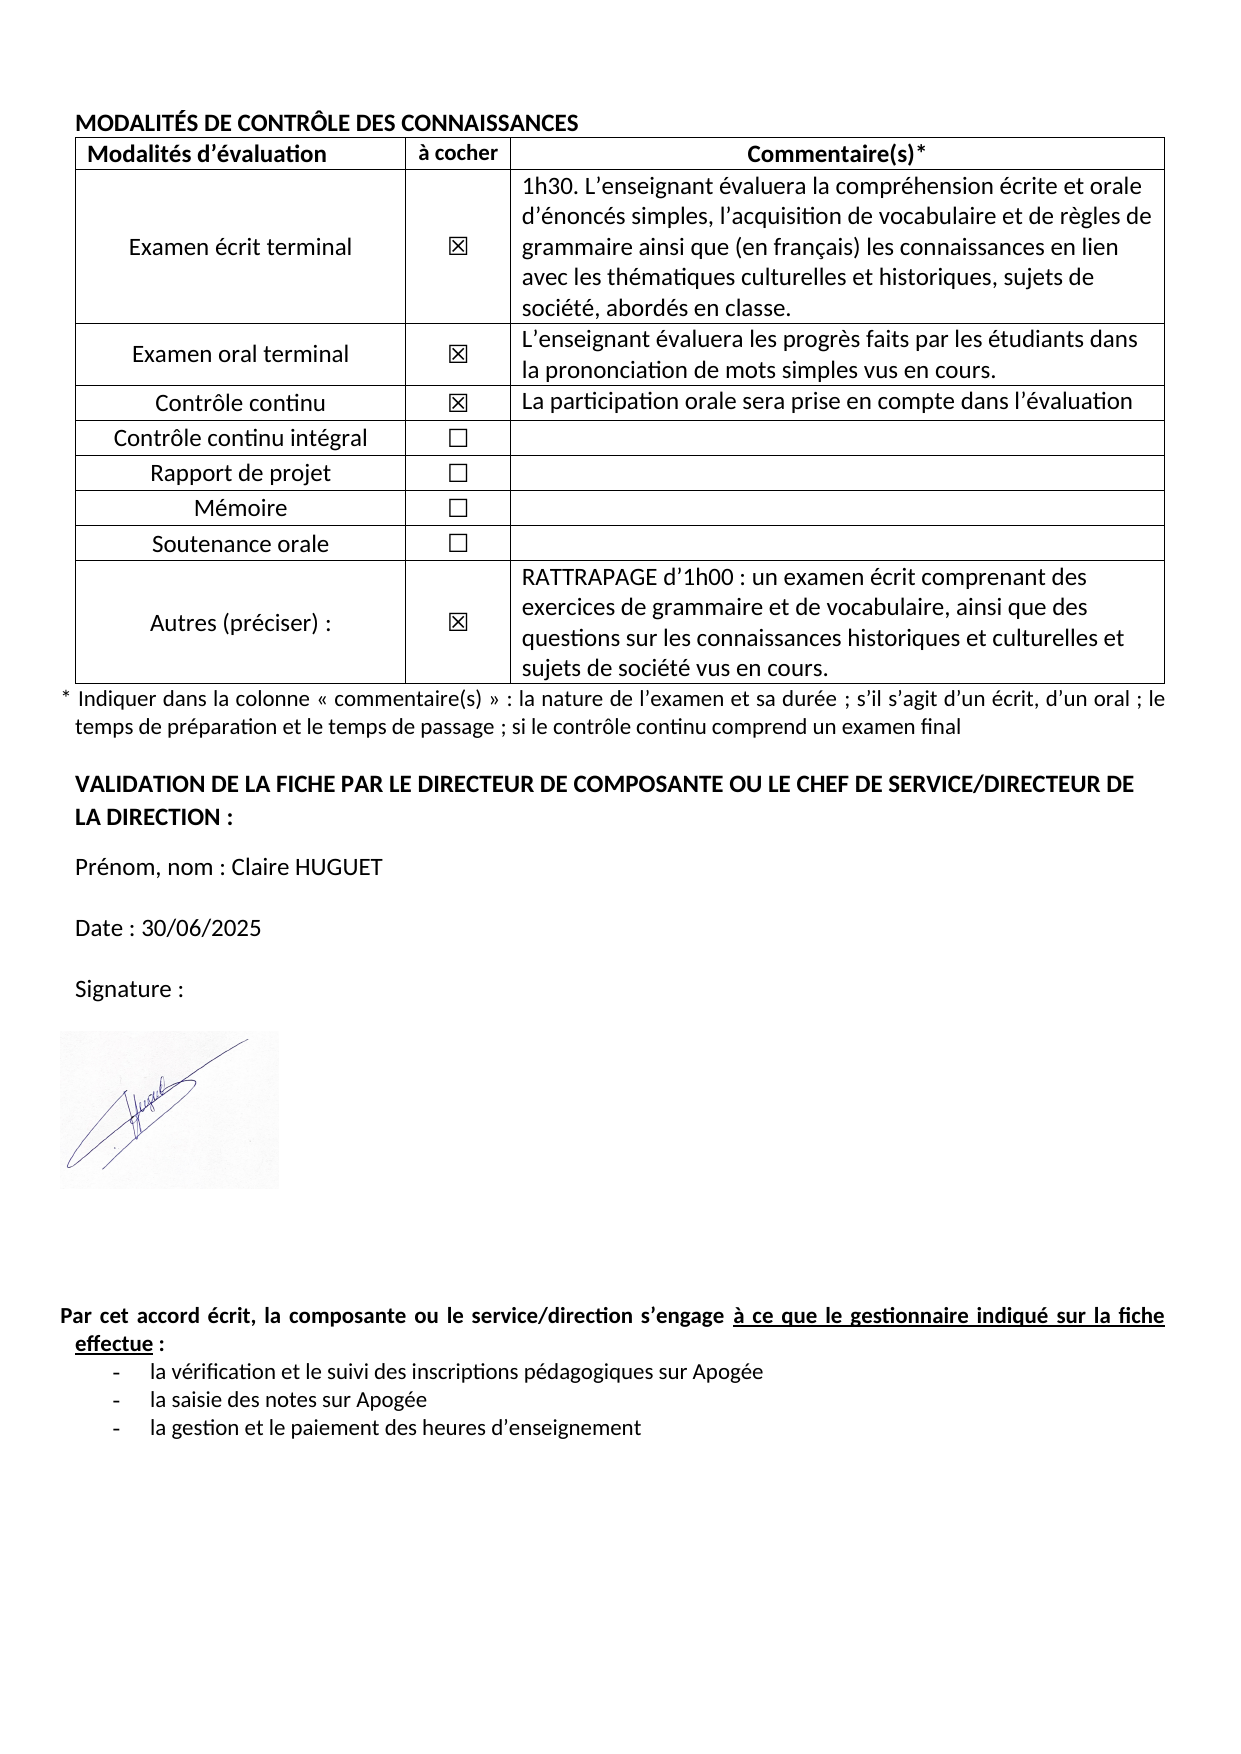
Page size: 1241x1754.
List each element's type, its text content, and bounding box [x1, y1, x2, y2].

table_cell Soutenance orale [76, 526, 405, 560]
table_cell [406, 324, 510, 384]
table_cell [406, 456, 510, 490]
table_cell [406, 526, 510, 560]
table_cell Contrôle continu [76, 386, 405, 419]
list la saisie des notes sur Apogée [112, 1385, 1165, 1413]
text Validation de la FICHE par le directeur de composante ou LE chef de service/directeur de la direction : [75, 768, 1165, 832]
list la vérification et le suivi des inscriptions pédagogiques sur Apogée [112, 1357, 1165, 1385]
picture [60, 1031, 279, 1189]
text Par cet accord écrit, la composante ou le service/direction s’engage à ce que le gestionnaire indiqué sur la fiche effectue : [60, 1301, 1165, 1357]
table_cell [406, 421, 510, 455]
table_cell Examen oral terminal [76, 324, 405, 384]
table_cell Examen écrit terminal [76, 170, 405, 322]
text Prénom, nom : Claire HUGUET [75, 851, 1165, 881]
table_header Commentaire(s)* [511, 138, 1164, 169]
list la gestion et le paiement des heures d’enseignement [112, 1413, 1165, 1441]
table_cell [511, 421, 1164, 455]
table_cell [406, 561, 510, 683]
table_cell Mémoire [76, 491, 405, 525]
text Signature : [75, 973, 1165, 1003]
table_header à cocher [406, 138, 510, 169]
table_header Modalités d’évaluation [76, 138, 405, 169]
table_cell [511, 526, 1164, 560]
table_cell Contrôle continu intégral [76, 421, 405, 455]
table_cell Rapport de projet [76, 456, 405, 490]
text ModalitÉs de contrÔle des connaissances [75, 107, 1165, 137]
table_cell La participation orale sera prise en compte dans l’évaluation [511, 386, 1164, 419]
table_cell L’enseignant évaluera les progrès faits par les étudiants dans la prononciation de mots simples vus en cours. [511, 324, 1164, 384]
table_cell 1h30. L’enseignant évaluera la compréhension écrite et orale d’énoncés simples, l’acquisition de vocabulaire et de règles de grammaire ainsi que (en français) les connaissances en lien avec les thématiques culturelles et historiques, sujets de société, abordés en classe. [511, 170, 1164, 322]
table_cell [511, 491, 1164, 525]
table_cell [511, 456, 1164, 490]
table_cell [406, 170, 510, 322]
table_cell [406, 386, 510, 419]
text Date : 30/06/2025 [75, 912, 1165, 942]
table_cell Autres (préciser) : [76, 561, 405, 683]
table_cell RATTRAPAGE d’1h00 : un examen écrit comprenant des exercices de grammaire et de vocabulaire, ainsi que des questions sur les connaissances historiques et culturelles et sujets de société vus en cours. [511, 561, 1164, 683]
table_cell [406, 491, 510, 525]
text * Indiquer dans la colonne « commentaire(s) » : la nature de l’examen et sa durée ; s’il s’agit d’un écrit, d’un oral ; le temps de préparation et le temps de passage ; si le contrôle continu comprend un examen final [60, 684, 1165, 740]
